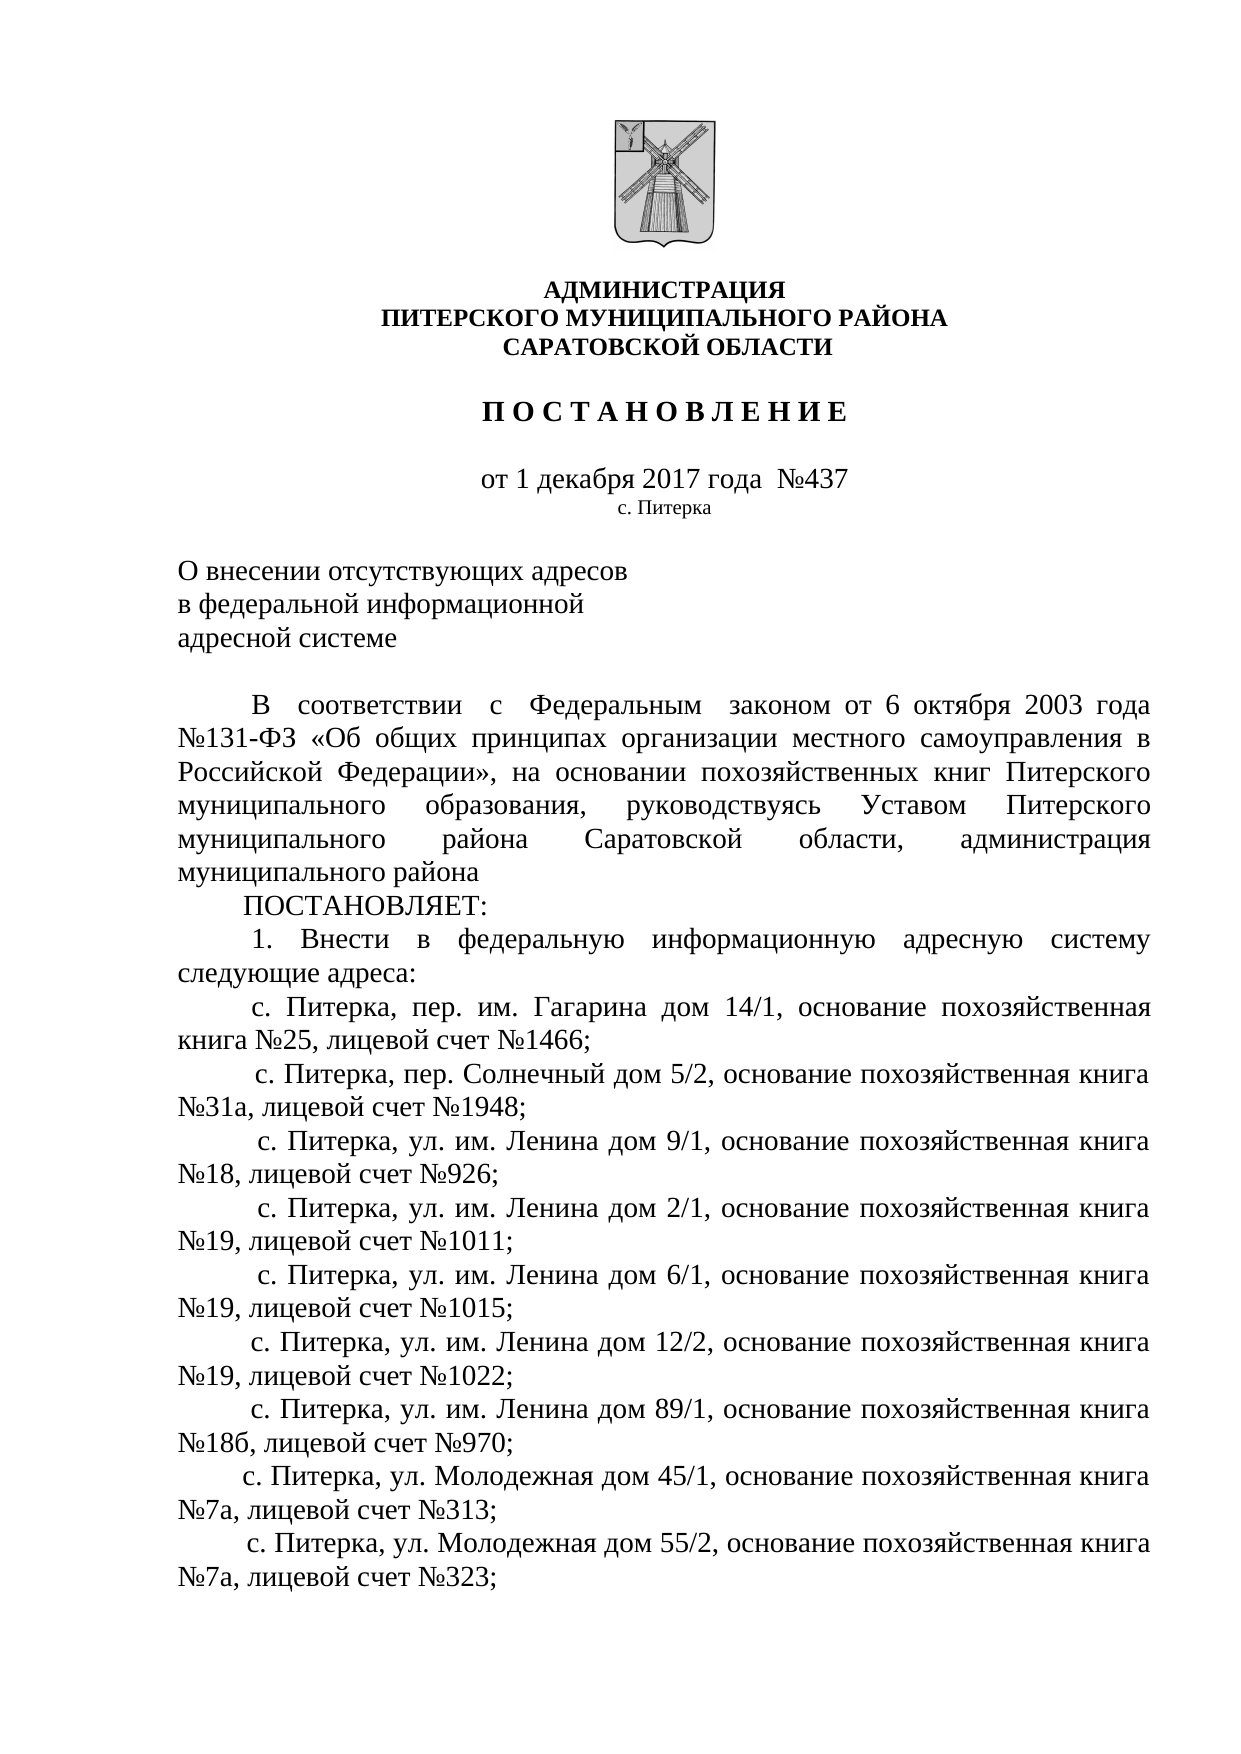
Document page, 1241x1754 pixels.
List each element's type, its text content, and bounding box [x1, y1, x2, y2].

text с. Питерка, ул. Молодежная дом 45/1, основание похозяйственная книга №7а, лицевой счет №313; [177, 1458, 1152, 1525]
text САРАТОВСКОЙ ОБЛАСТИ [177, 332, 1152, 361]
text с. Питерка, ул. Молодежная дом 55/2, основание похозяйственная книга №7а, лицевой счет №323; [177, 1525, 1152, 1592]
text П О С Т А Н О В Л Е Н И Е [177, 394, 1152, 428]
text адресной системе [177, 620, 1152, 653]
text О внесении отсутствующих адресов [177, 553, 1152, 586]
text с. Питерка [177, 495, 1152, 519]
text ПИТЕРСКОГО МУНИЦИПАЛЬНОГО РАЙОНА [177, 303, 1152, 332]
text с. Питерка, ул. им. Ленина дом 2/1, основание похозяйственная книга №19, лицевой счет №1011; [177, 1190, 1152, 1257]
text с. Питерка, ул. им. Ленина дом 9/1, основание похозяйственная книга №18, лицевой счет №926; [177, 1123, 1152, 1190]
text АДМИНИСТРАЦИЯ [177, 275, 1152, 303]
text с. Питерка, ул. им. Ленина дом 89/1, основание похозяйственная книга №18б, лицевой счет №970; [177, 1391, 1152, 1458]
text с. Питерка, ул. им. Ленина дом 12/2, основание похозяйственная книга №19, лицевой счет №1022; [177, 1324, 1152, 1391]
text от 1 декабря 2017 года №437 [177, 462, 1152, 495]
text В соответствии с Федеральным законом от 6 октября 2003 года №131-ФЗ «Об общих принципах организации местного самоуправления в Российской Федерации», на основании похозяйственных книг Питерского муниципального образования, руководствуясь Уставом Питерского муниципального района Саратовской области, администрация муниципального района [177, 687, 1152, 888]
text с. Питерка, ул. им. Ленина дом 6/1, основание похозяйственная книга №19, лицевой счет №1015; [177, 1257, 1152, 1324]
picture [611, 118, 718, 253]
text в федеральной информационной [177, 586, 1152, 620]
text с. Питерка, пер. им. Гагарина дом 14/1, основание похозяйственная книга №25, лицевой счет №1466; [177, 989, 1152, 1056]
text ПОСТАНОВЛЯЕТ: [177, 888, 1152, 922]
text с. Питерка, пер. Солнечный дом 5/2, основание похозяйственная книга №31а, лицевой счет №1948; [177, 1056, 1152, 1123]
text 1. Внести в федеральную информационную адресную систему следующие адреса: [177, 922, 1152, 989]
